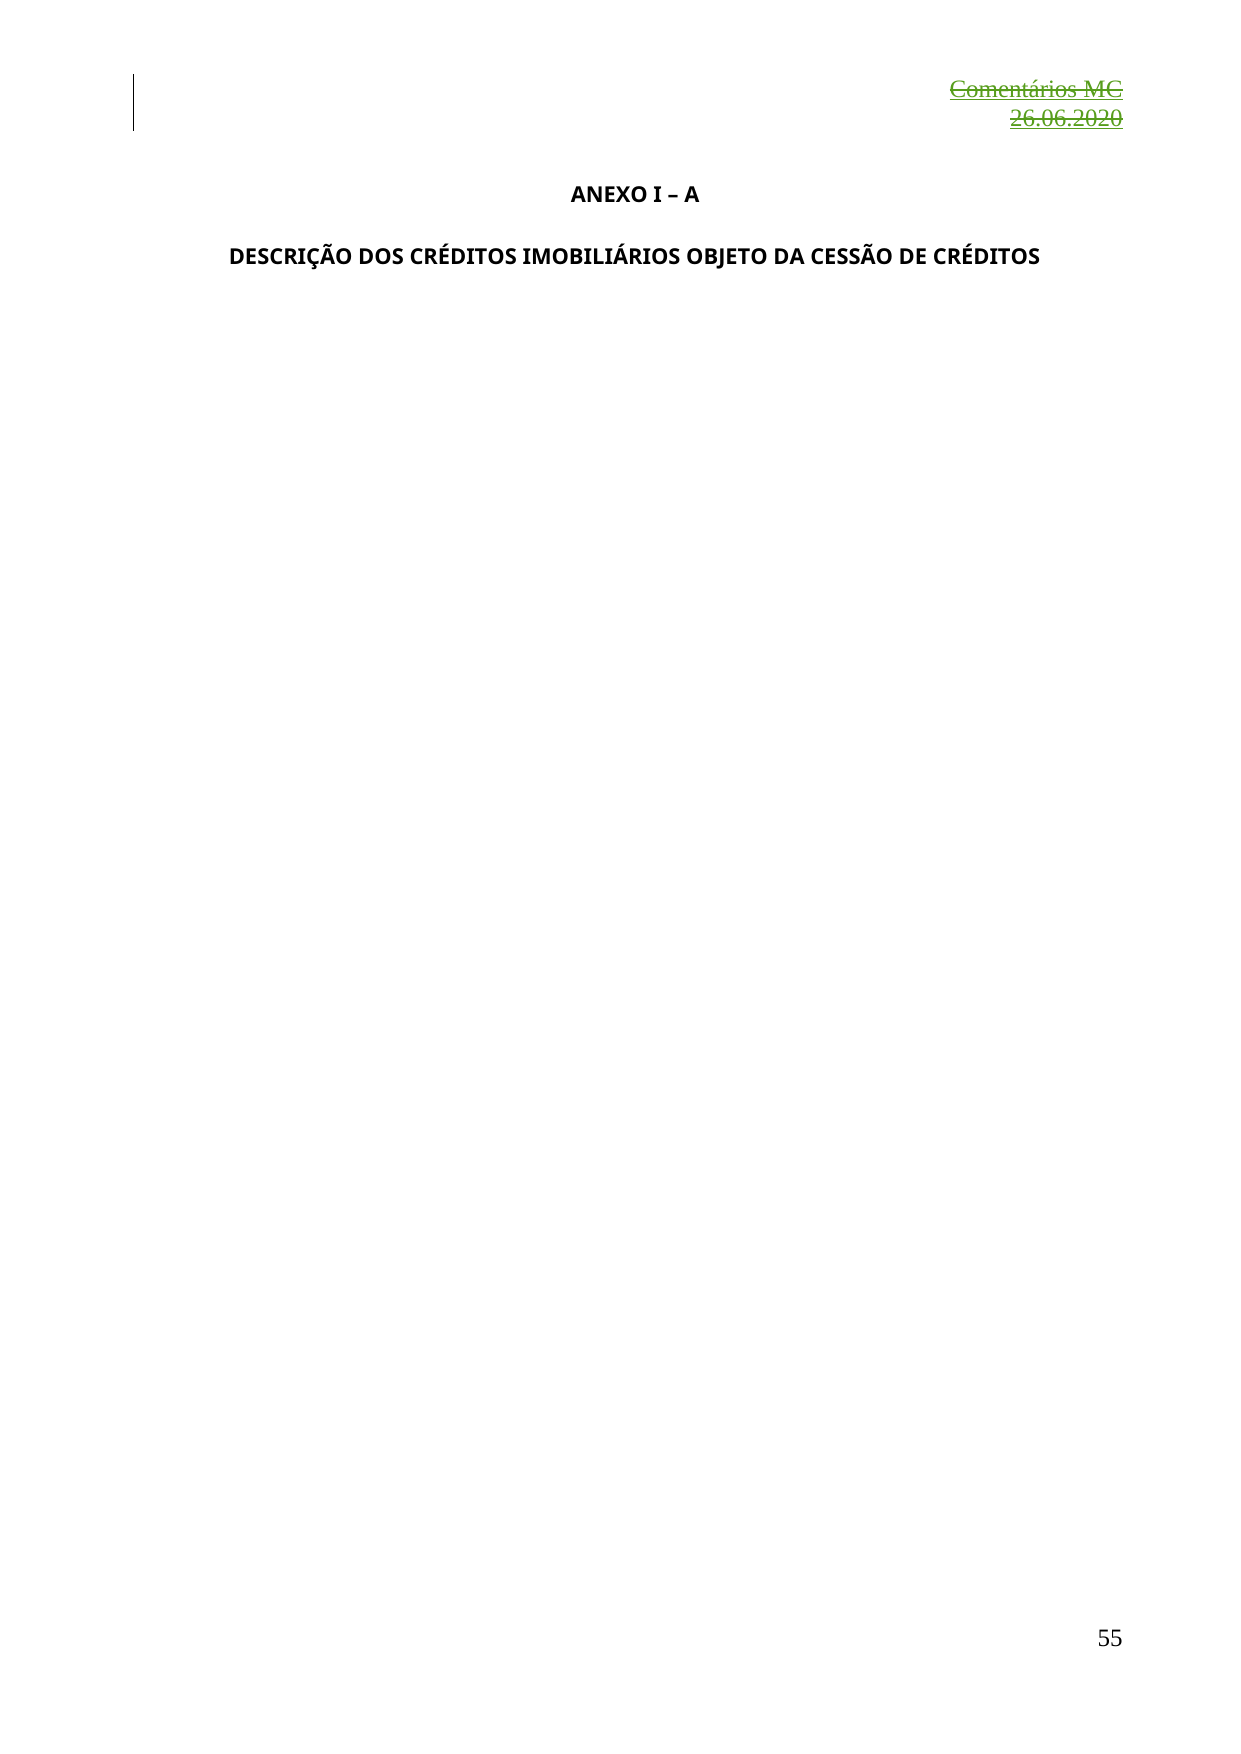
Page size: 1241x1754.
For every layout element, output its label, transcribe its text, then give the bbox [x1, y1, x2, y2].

text ANEXO I – A [148, 177, 1122, 208]
text DESCRIÇÃO DOS CRÉDITOS IMOBILIÁRIOS OBJETO DA CESSÃO DE CRÉDITOS [148, 240, 1122, 271]
